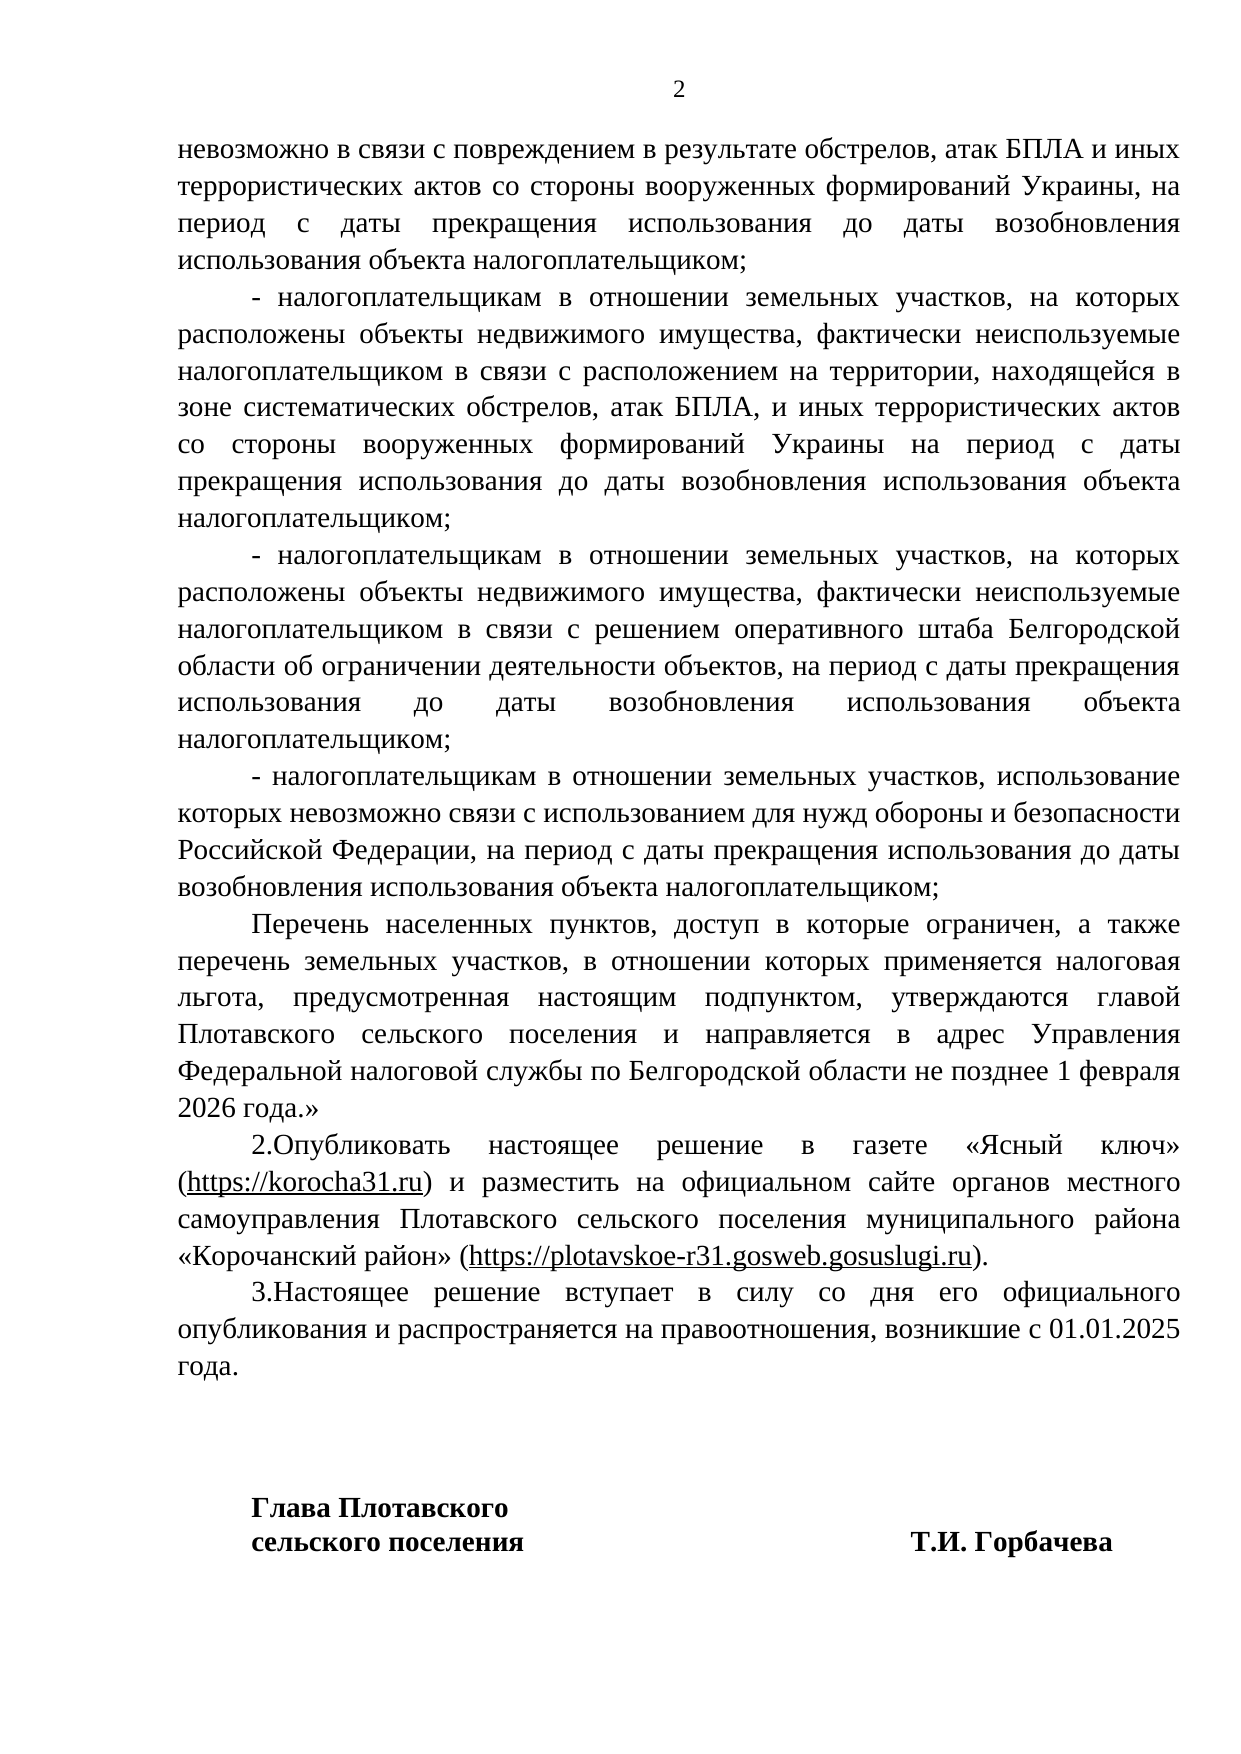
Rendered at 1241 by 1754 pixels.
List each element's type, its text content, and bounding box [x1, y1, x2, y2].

text 2.Опубликовать настоящее решение в газете «Ясный ключ» (https://korocha31.ru) и разместить на официальном сайте органов местного самоуправления Плотавского сельского поселения муниципального района «Корочанский район» (https://plotavskoe-r31.gosweb.gosuslugi.ru). [177, 1127, 1181, 1271]
text - налогоплательщикам в отношении земельных участков, на которых расположены объекты недвижимого имущества, фактически неиспользуемые налогоплательщиком в связи с решением оперативного штаба Белгородской области об ограничении деятельности объектов, на период с даты прекращения использования до даты возобновления использования объекта налогоплательщиком; [177, 537, 1181, 755]
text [177, 131, 1181, 276]
text сельского поселения Т.И. Горбачева [177, 1524, 1181, 1557]
text 3.Настоящее решение вступает в силу со дня его официального опубликования и распространяется на правоотношения, возникшие с 01.01.2025 года. [177, 1274, 1181, 1382]
text Глава Плотавского [177, 1490, 1181, 1524]
text Перечень населенных пунктов, доступ в которые ограничен, а также перечень земельных участков, в отношении которых применяется налоговая льгота, предусмотренная настоящим подпунктом, утверждаются главой Плотавского сельского поселения и направляется в адрес Управления Федеральной налоговой службы по Белгородской области не позднее 1 февраля 2026 года.» [177, 906, 1181, 1124]
text - налогоплательщикам в отношении земельных участков, на которых расположены объекты недвижимого имущества, фактически неиспользуемые налогоплательщиком в связи с расположением на территории, находящейся в зоне систематических обстрелов, атак БПЛА, и иных террористических актов со стороны вооруженных формирований Украины на период с даты прекращения использования до даты возобновления использования объекта налогоплательщиком; [177, 279, 1181, 534]
text - налогоплательщикам в отношении земельных участков, использование которых невозможно связи с использованием для нужд обороны и безопасности Российской Федерации, на период с даты прекращения использования до даты возобновления использования объекта налогоплательщиком; [177, 758, 1181, 902]
